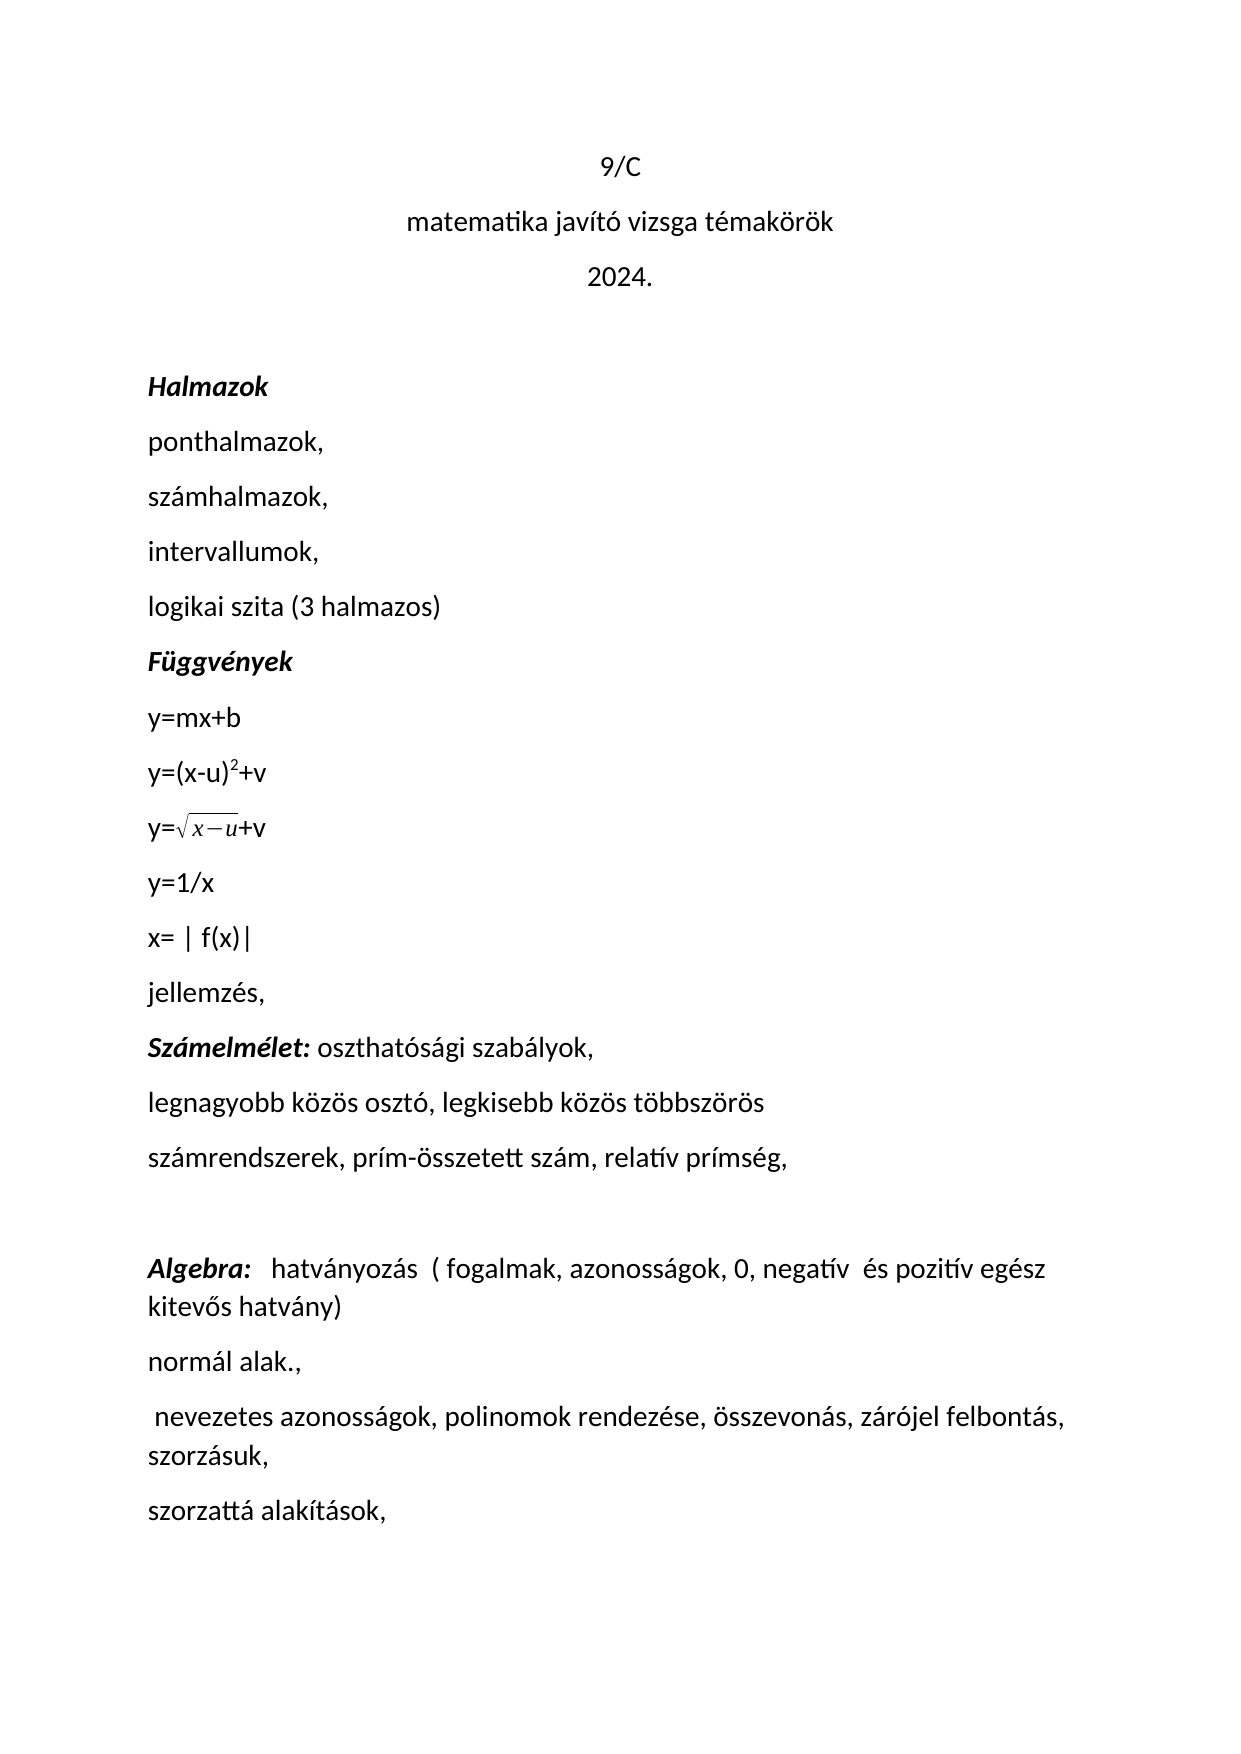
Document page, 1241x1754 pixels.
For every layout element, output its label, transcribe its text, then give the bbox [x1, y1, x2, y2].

text y=1/x [148, 864, 1093, 899]
text Algebra: hatványozás ( fogalmak, azonosságok, 0, negatív és pozitív egész kitevős hatvány) [148, 1250, 1093, 1324]
text 9/C [148, 148, 1093, 183]
text normál alak., [148, 1343, 1093, 1379]
text Számelmélet: oszthatósági szabályok, [148, 1029, 1093, 1065]
text y=(x-u)2+v [148, 754, 1093, 789]
text y=mx+b [148, 699, 1093, 734]
text matematika javító vizsga témakörök [148, 203, 1093, 238]
text 2024. [148, 258, 1093, 293]
text Halmazok [148, 368, 1093, 404]
text legnagyobb közös osztó, legkisebb közös többszörös [148, 1084, 1093, 1120]
text x= | f(x)| [148, 919, 1093, 955]
text intervallumok, [148, 533, 1093, 569]
text számhalmazok, [148, 478, 1093, 514]
text számrendszerek, prím-összetett szám, relatív prímség, [148, 1139, 1093, 1175]
text szorzattá alakítások, [148, 1492, 1093, 1527]
text jellemzés, [148, 974, 1093, 1010]
text logikai szita (3 halmazos) [148, 588, 1093, 624]
text Függvények [148, 643, 1093, 679]
text nevezetes azonosságok, polinomok rendezése, összevonás, zárójel felbontás, szorzásuk, [148, 1398, 1093, 1472]
text y=+v [148, 809, 1093, 844]
text ponthalmazok, [148, 423, 1093, 459]
